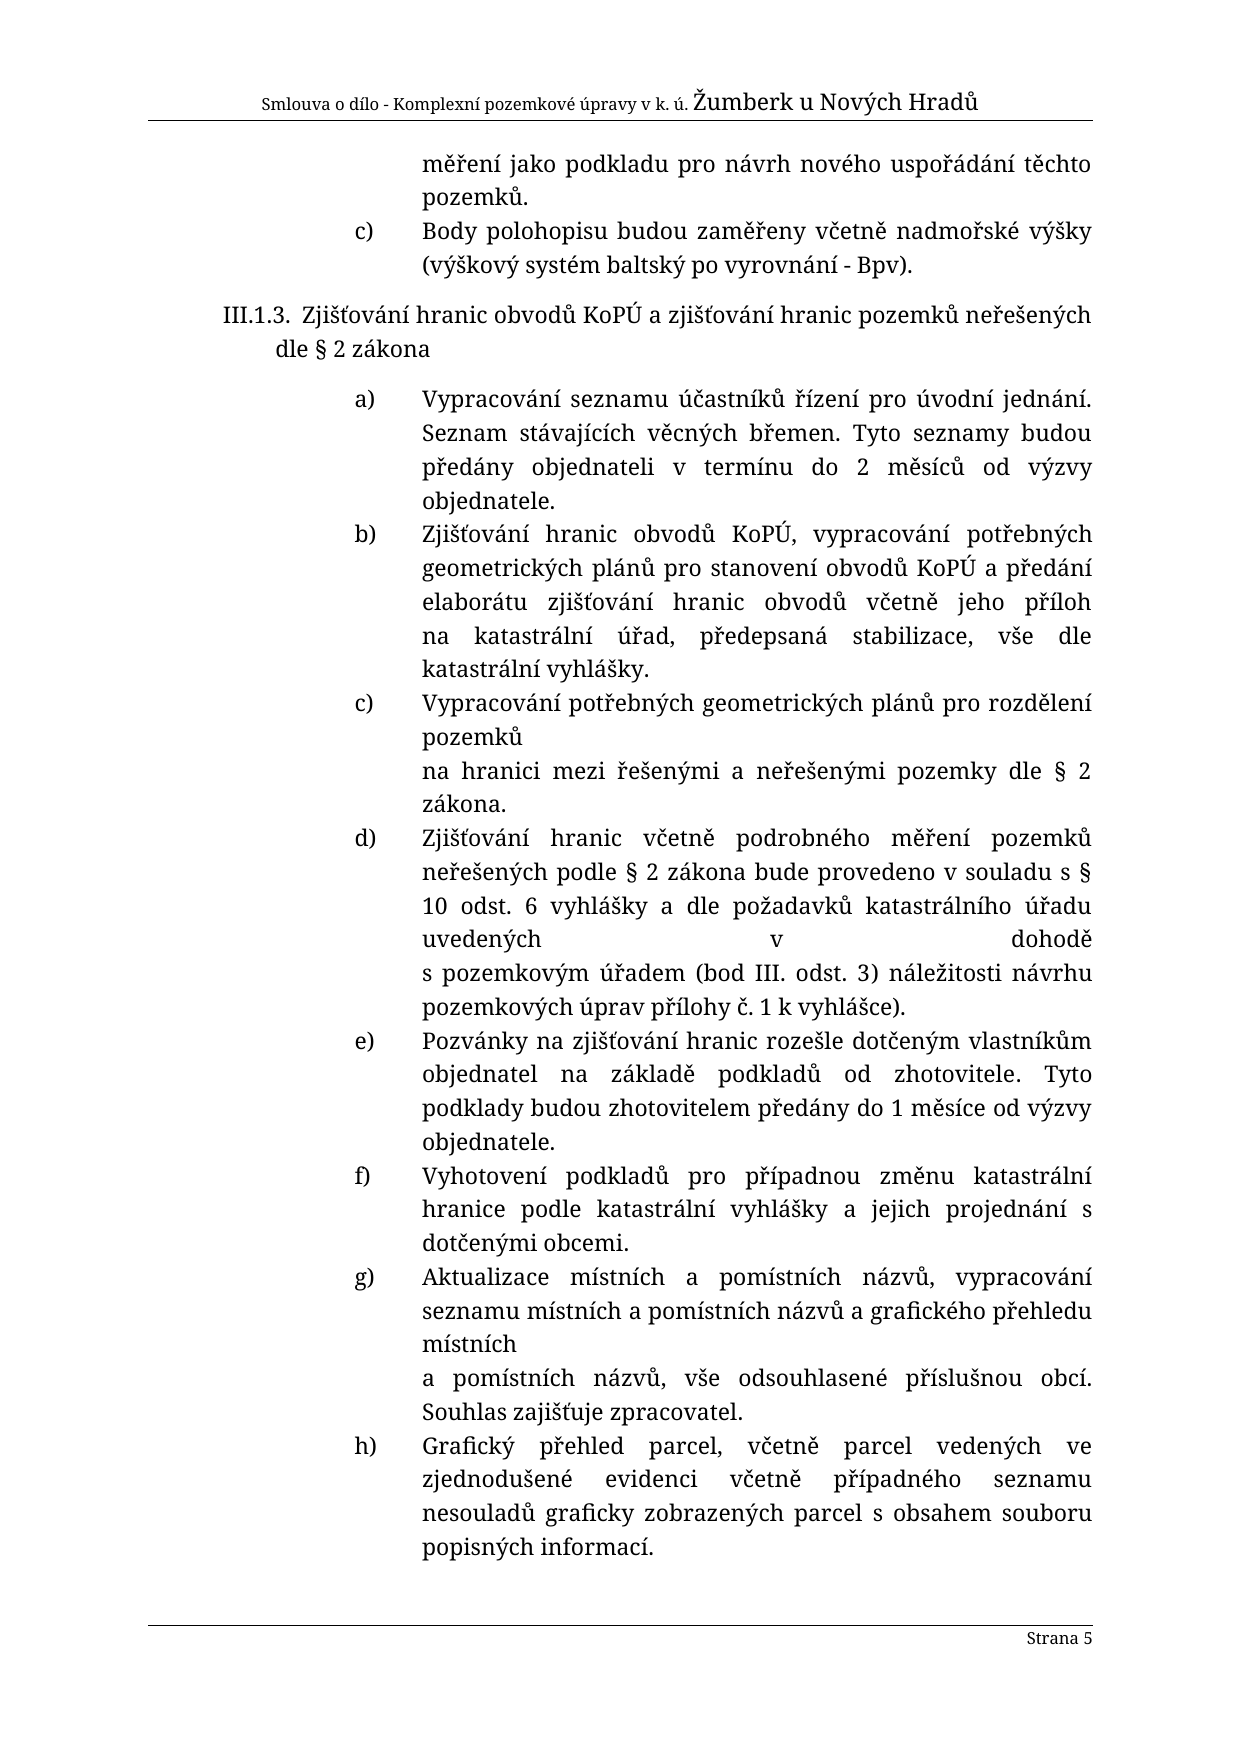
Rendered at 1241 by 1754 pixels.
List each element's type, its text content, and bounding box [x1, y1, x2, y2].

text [354, 148, 1093, 213]
text Grafický přehled parcel, včetně parcel vedených ve zjednodušené evidenci včetně případného seznamu nesouladů graficky zobrazených parcel s obsahem souboru popisných informací. [354, 1430, 1093, 1562]
text Pozvánky na zjišťování hranic rozešle dotčeným vlastníkům objednatel na základě podkladů od zhotovitele. Tyto podklady budou zhotovitelem předány do 1 měsíce od výzvy objednatele. [354, 1025, 1093, 1157]
text Vypracování potřebných geometrických plánů pro rozdělení pozemků na hranici mezi řešenými a neřešenými pozemky dle § 2 zákona. [354, 687, 1093, 820]
text Body polohopisu budou zaměřeny včetně nadmořské výšky (výškový systém baltský po vyrovnání - Bpv). [354, 215, 1093, 280]
text Zjišťování hranic obvodů KoPÚ, vypracování potřebných geometrických plánů pro stanovení obvodů KoPÚ a předání elaborátu zjišťování hranic obvodů včetně jeho příloh na katastrální úřad, předepsaná stabilizace, vše dle katastrální vyhlášky. [354, 518, 1093, 685]
text Vyhotovení podkladů pro případnou změnu katastrální hranice podle katastrální vyhlášky a jejich projednání s dotčenými obcemi. [354, 1160, 1093, 1258]
text Aktualizace místních a pomístních názvů, vypracování seznamu místních a pomístních názvů a grafického přehledu místních a pomístních názvů, vše odsouhlasené příslušnou obcí. Souhlas zajišťuje zpracovatel. [354, 1261, 1093, 1427]
text Vypracování seznamu účastníků řízení pro úvodní jednání. Seznam stávajících věcných břemen. Tyto seznamy budou předány objednateli v termínu do 2 měsíců od výzvy objednatele. [354, 383, 1093, 516]
text Zjišťování hranic včetně podrobného měření pozemků neřešených podle § 2 zákona bude provedeno v souladu s § 10 odst. 6 vyhlášky a dle požadavků katastrálního úřadu uvedených v dohodě s pozemkovým úřadem (bod III. odst. 3) náležitosti návrhu pozemkových úprav přílohy č. 1 k vyhlášce). [354, 822, 1093, 1022]
text Zjišťování hranic obvodů KoPÚ a zjišťování hranic pozemků neřešených dle § 2 zákona [223, 299, 1093, 364]
